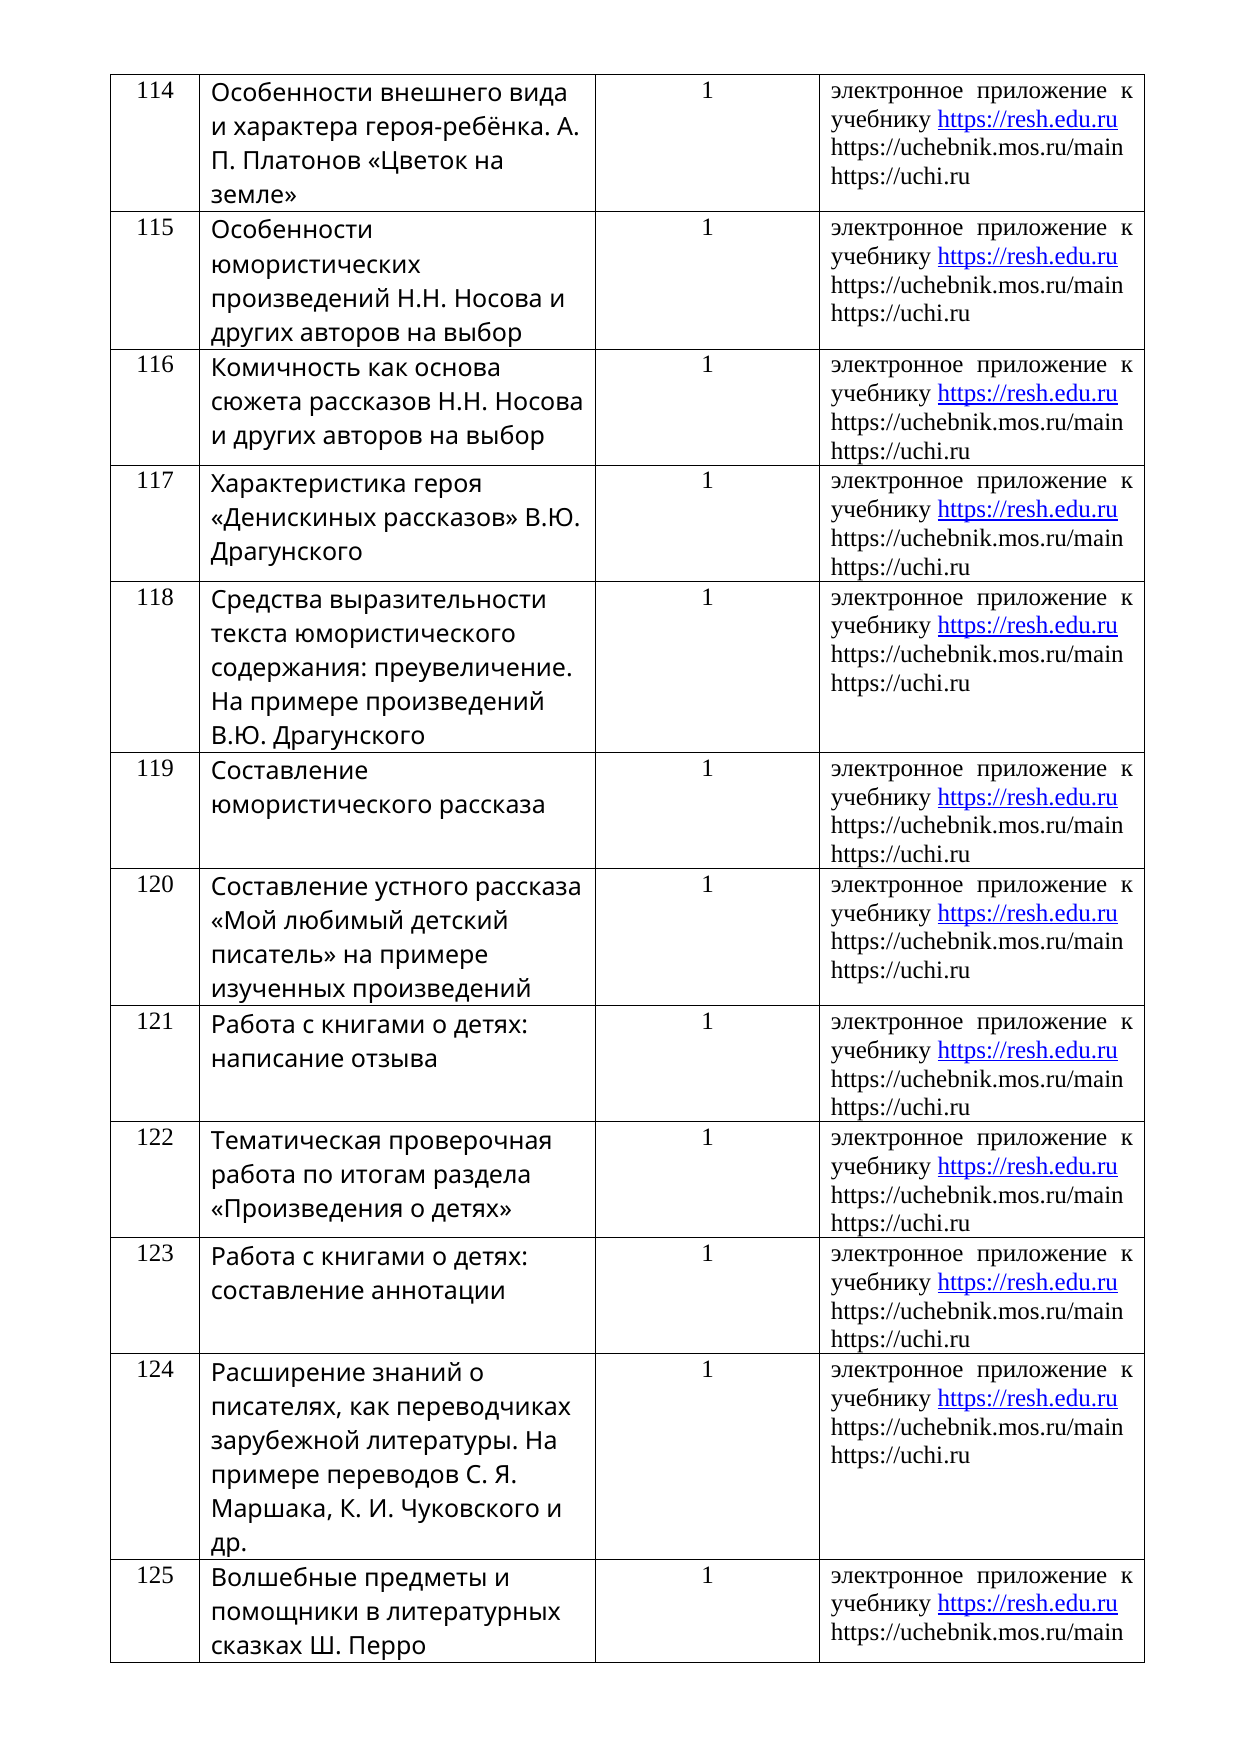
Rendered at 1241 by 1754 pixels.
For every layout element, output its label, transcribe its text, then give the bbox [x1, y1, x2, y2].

table_cell 119 [111, 753, 199, 868]
table_cell Работа с книгами о детях: составление аннотации [200, 1238, 595, 1353]
table_cell 121 [111, 1006, 199, 1121]
table_cell электронное приложение к учебнику https://resh.edu.ru https://uchebnik.mos.ru/main https://uchi.ru [820, 466, 1144, 581]
table_cell 120 [111, 869, 199, 1005]
table_cell Особенности внешнего вида и характера героя-ребёнка. А. П. Платонов «Цветок на земле» [200, 75, 595, 211]
table_cell 115 [111, 212, 199, 348]
table_cell 1 [596, 212, 819, 348]
table_cell Особенности юмористических произведений Н.Н. Носова и других авторов на выбор [200, 212, 595, 348]
table_cell электронное приложение к учебнику https://resh.edu.ru https://uchebnik.mos.ru/main https://uchi.ru [820, 582, 1144, 752]
table_cell 122 [111, 1122, 199, 1237]
table_cell 1 [596, 1238, 819, 1353]
table_cell электронное приложение к учебнику https://resh.edu.ru https://uchebnik.mos.ru/main https://uchi.ru [820, 212, 1144, 348]
table_cell электронное приложение к учебнику https://resh.edu.ru https://uchebnik.mos.ru/main https://uchi.ru [820, 1238, 1144, 1353]
table_cell 114 [111, 75, 199, 211]
table_cell электронное приложение к учебнику https://resh.edu.ru https://uchebnik.mos.ru/main https://uchi.ru [820, 1354, 1144, 1559]
table_cell 1 [596, 582, 819, 752]
table_cell Расширение знаний о писателях, как переводчиках зарубежной литературы. На примере переводов С. Я. Маршака, К. И. Чуковского и др. [200, 1354, 595, 1559]
table_cell Средства выразительности текста юмористического содержания: преувеличение. На примере произведений В.Ю. Драгунского [200, 582, 595, 752]
table_cell 125 [111, 1560, 199, 1662]
table_cell электронное приложение к учебнику https://resh.edu.ru https://uchebnik.mos.ru/main https://uchi.ru [820, 1122, 1144, 1237]
table_cell Комичность как основа сюжета рассказов Н.Н. Носова и других авторов на выбор [200, 350, 595, 464]
table_cell электронное приложение к учебнику https://resh.edu.ru https://uchebnik.mos.ru/main https://uchi.ru [820, 753, 1144, 868]
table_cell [200, 1560, 595, 1662]
table_cell 1 [596, 869, 819, 1005]
table_cell 1 [596, 1122, 819, 1237]
table_cell Составление юмористического рассказа [200, 753, 595, 868]
table_cell 117 [111, 466, 199, 581]
table_cell 1 [596, 350, 819, 464]
table_cell 116 [111, 350, 199, 464]
table_cell Работа с книгами о детях: написание отзыва [200, 1006, 595, 1121]
table_cell Составление устного рассказа «Мой любимый детский писатель» на примере изученных произведений [200, 869, 595, 1005]
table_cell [820, 1560, 1144, 1662]
table_cell 123 [111, 1238, 199, 1353]
table_cell 1 [596, 1006, 819, 1121]
table_cell Характеристика героя «Денискиных рассказов» В.Ю. Драгунского [200, 466, 595, 581]
table_cell 124 [111, 1354, 199, 1559]
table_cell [820, 75, 1144, 211]
table_cell 1 [596, 753, 819, 868]
table_cell 1 [596, 1560, 819, 1662]
table_cell 1 [596, 1354, 819, 1559]
table_cell электронное приложение к учебнику https://resh.edu.ru https://uchebnik.mos.ru/main https://uchi.ru [820, 350, 1144, 464]
table_cell электронное приложение к учебнику https://resh.edu.ru https://uchebnik.mos.ru/main https://uchi.ru [820, 869, 1144, 1005]
table_cell Тематическая проверочная работа по итогам раздела «Произведения о детях» [200, 1122, 595, 1237]
table_cell 1 [596, 75, 819, 211]
table_cell 1 [596, 466, 819, 581]
table_cell 118 [111, 582, 199, 752]
table_cell электронное приложение к учебнику https://resh.edu.ru https://uchebnik.mos.ru/main https://uchi.ru [820, 1006, 1144, 1121]
